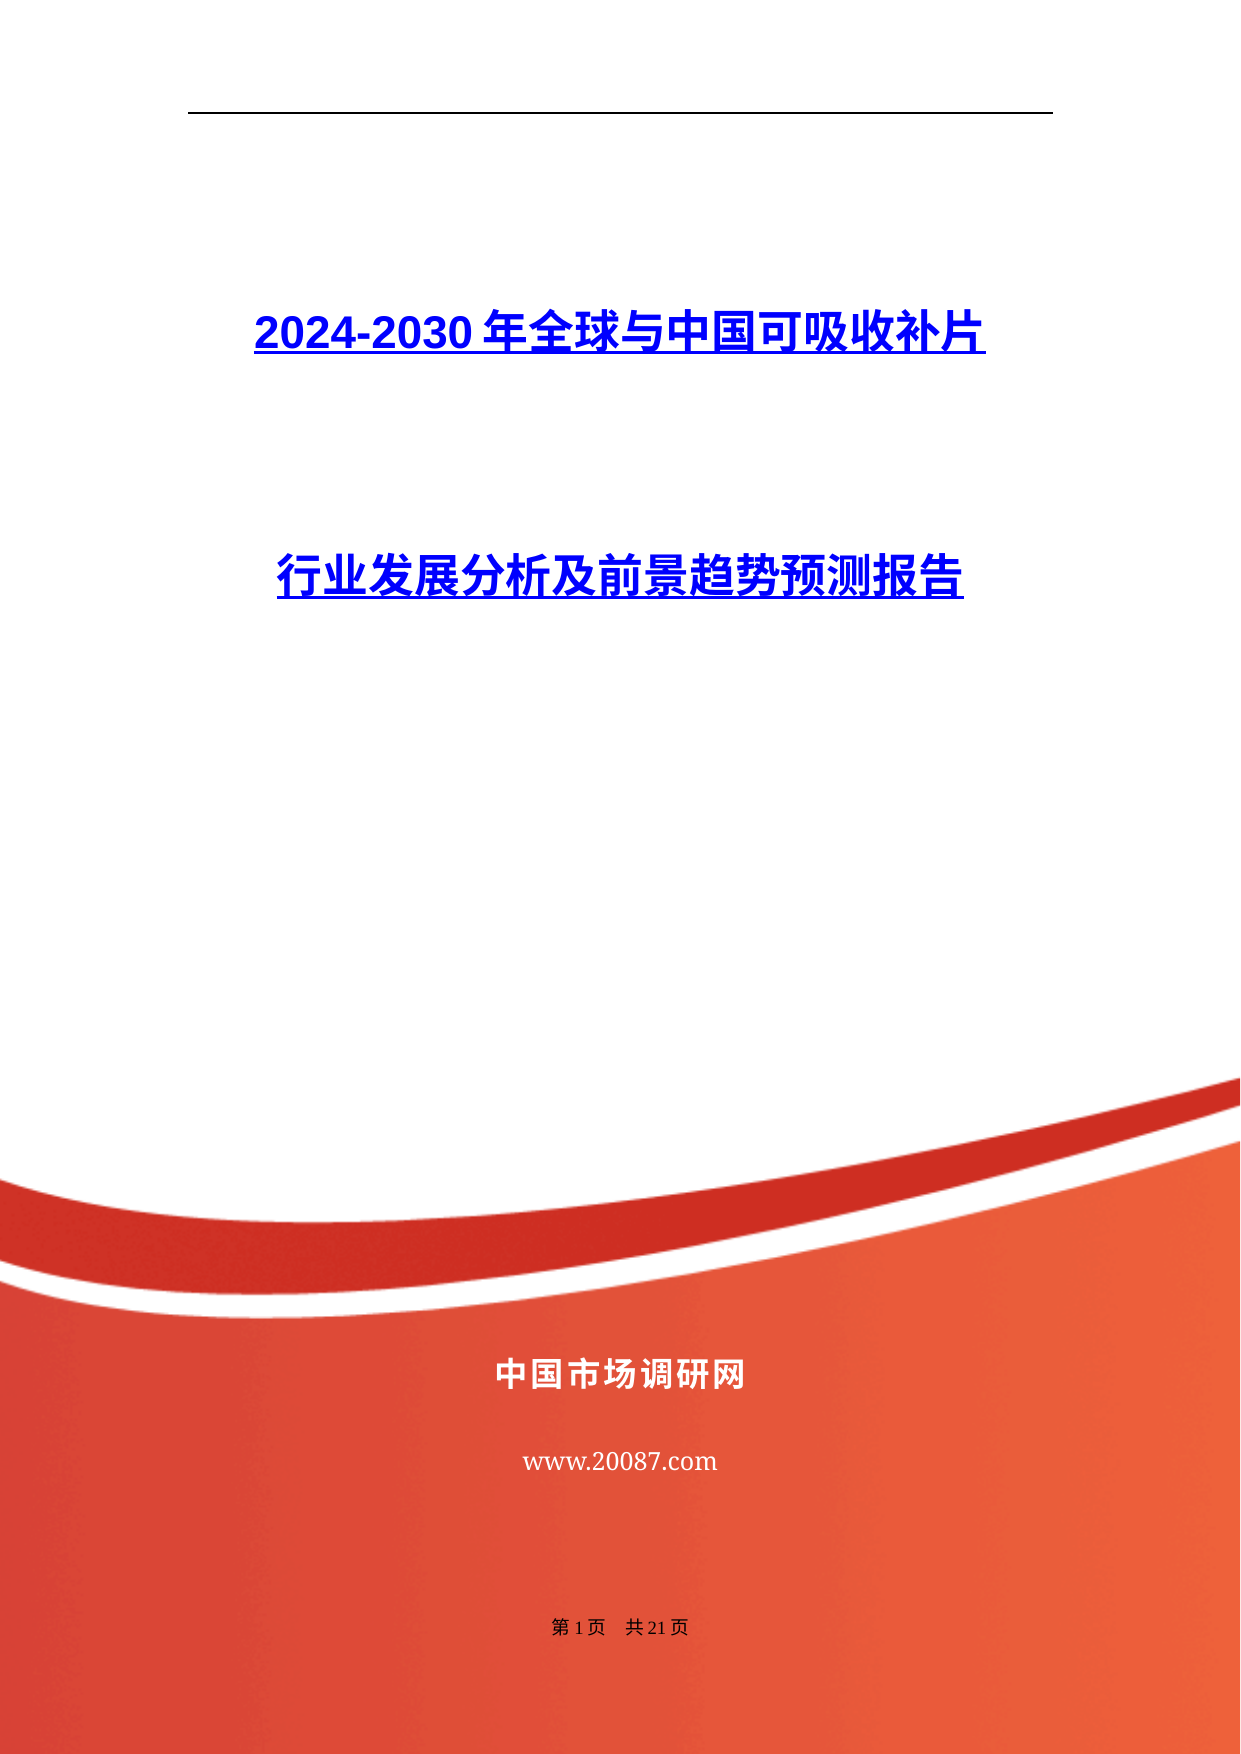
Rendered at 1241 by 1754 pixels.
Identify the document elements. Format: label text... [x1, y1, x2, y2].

subtitle 中国市场调研网 [187, 1339, 1053, 1404]
table_header 2024-2030年全球与中国可吸收补片行业发展分析及前景趋势预测报告 [188, 207, 1053, 773]
text www.20087.com [187, 1428, 1053, 1493]
picture [0, 1006, 1241, 1754]
